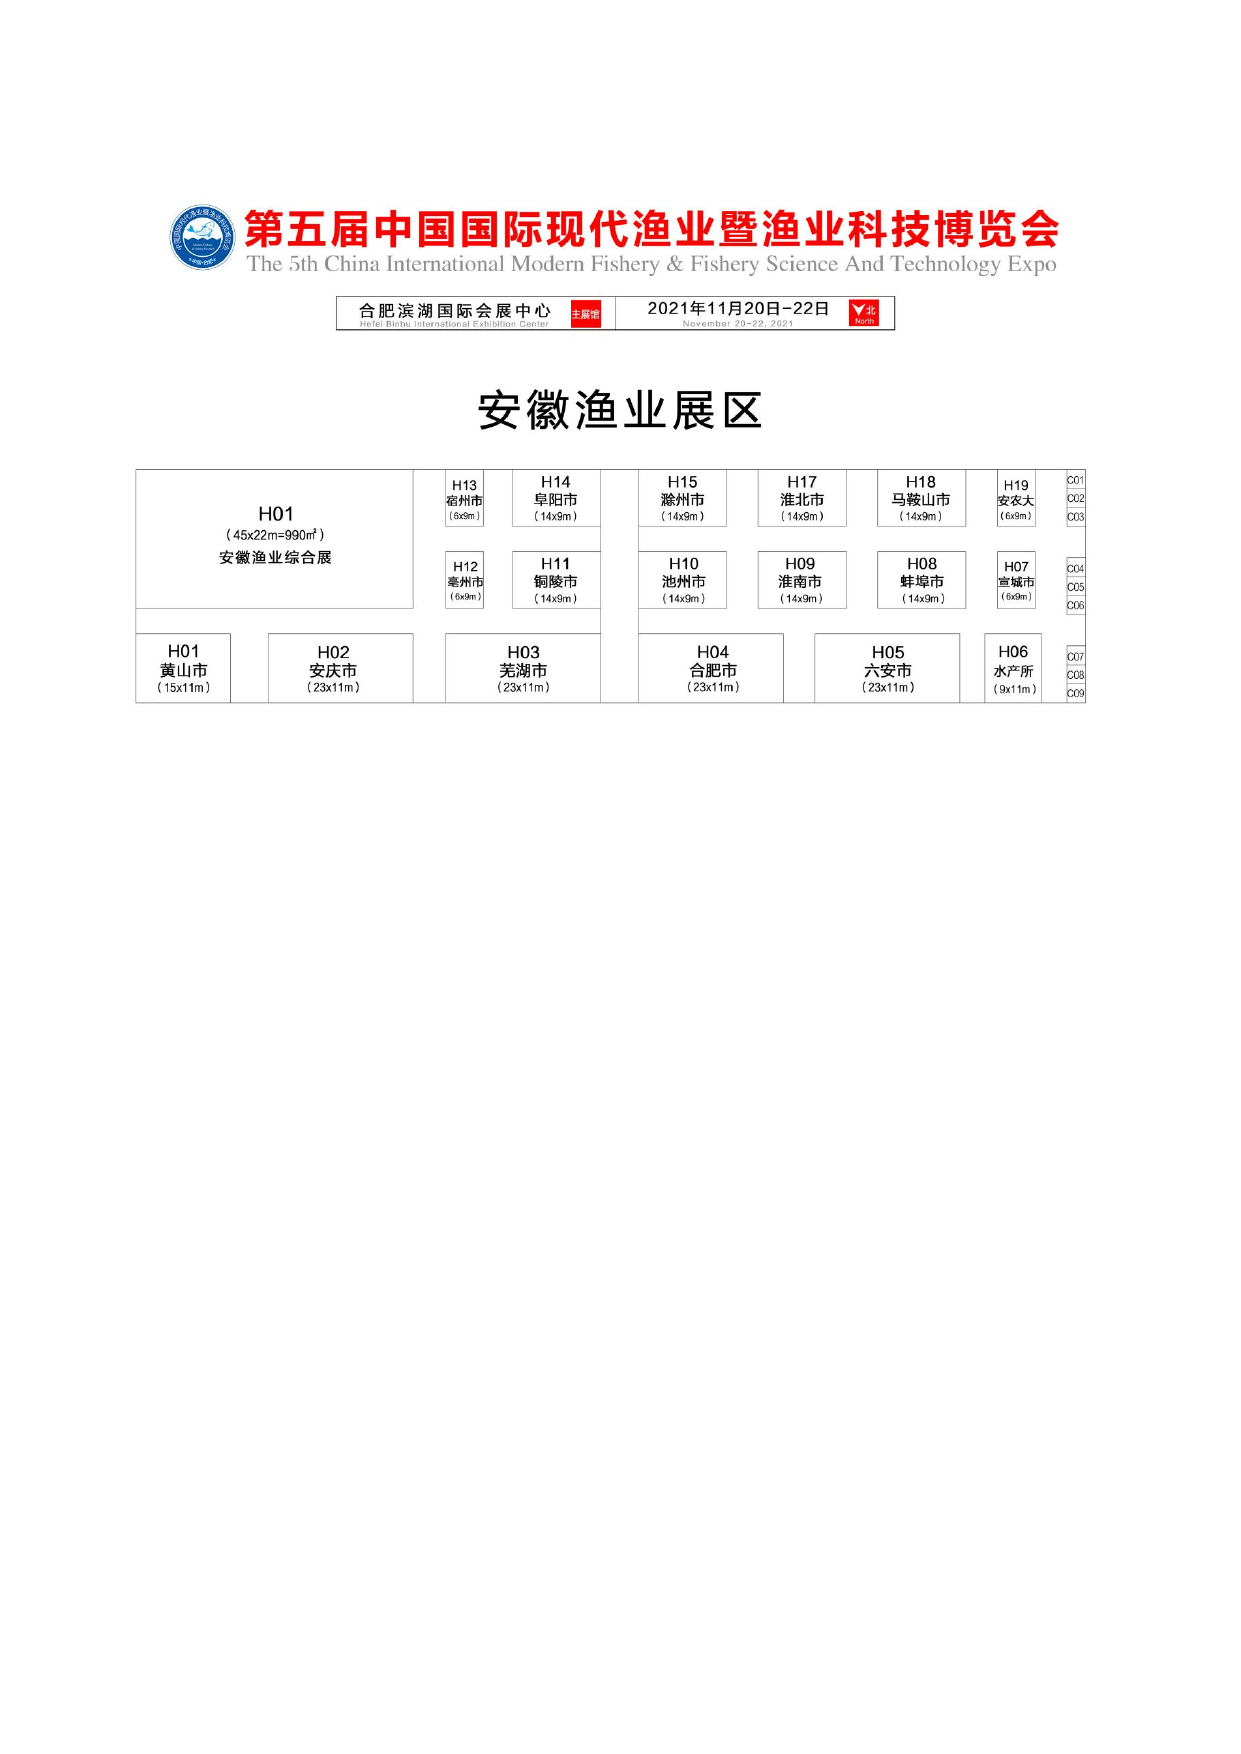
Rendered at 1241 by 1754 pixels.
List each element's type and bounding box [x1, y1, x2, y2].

picture [118, 129, 1121, 832]
